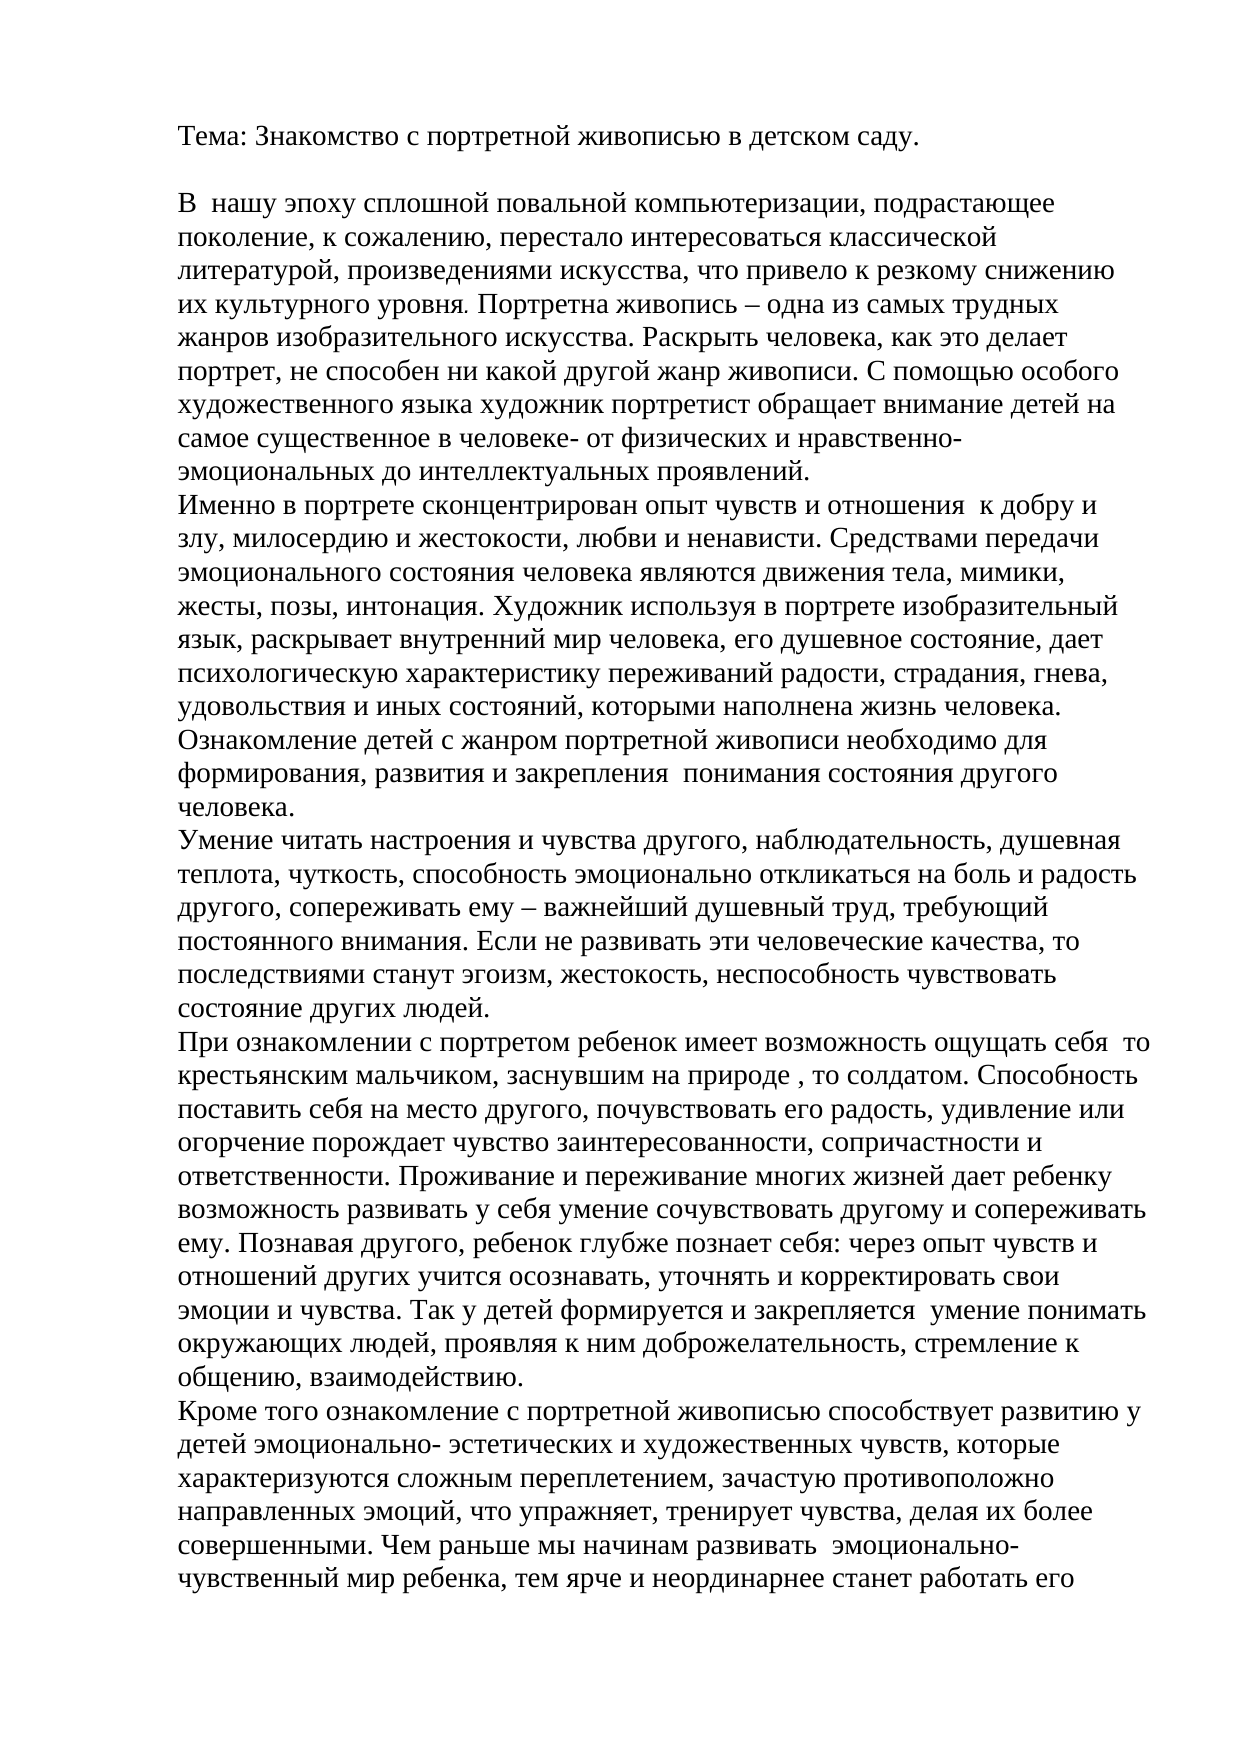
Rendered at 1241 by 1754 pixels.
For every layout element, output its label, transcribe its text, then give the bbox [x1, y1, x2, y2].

text Тема: Знакомство с портретной живописью в детском саду. [177, 118, 1152, 152]
text При ознакомлении с портретом ребенок имеет возможность ощущать себя то крестьянским мальчиком, заснувшим на природе , то солдатом. Способность поставить себя на место другого, почувствовать его радость, удивление или огорчение порождает чувство заинтересованности, сопричастности и ответственности. Проживание и переживание многих жизней дает ребенку возможность развивать у себя умение сочувствовать другому и сопереживать ему. Познавая другого, ребенок глубже познает себя: через опыт чувств и отношений других учится осознавать, уточнять и корректировать свои эмоции и чувства. Так у детей формируется и закрепляется умение понимать окружающих людей, проявляя к ним доброжелательность, стремление к общению, взаимодействию. [177, 1024, 1152, 1393]
text Умение читать настроения и чувства другого, наблюдательность, душевная теплота, чуткость, способность эмоционально откликаться на боль и радость другого, сопереживать ему – важнейший душевный труд, требующий постоянного внимания. Если не развивать эти человеческие качества, то последствиями станут эгоизм, жестокость, неспособность чувствовать состояние других людей. [177, 822, 1152, 1024]
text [177, 1393, 1152, 1594]
text Именно в портрете сконцентрирован опыт чувств и отношения к добру и злу, милосердию и жестокости, любви и ненависти. Средствами передачи эмоционального состояния человека являются движения тела, мимики, жесты, позы, интонация. Художник используя в портрете изобразительный язык, раскрывает внутренний мир человека, его душевное состояние, дает психологическую характеристику переживаний радости, страдания, гнева, удовольствия и иных состояний, которыми наполнена жизнь человека. Ознакомление детей с жанром портретной живописи необходимо для формирования, развития и закрепления понимания состояния другого человека. [177, 487, 1152, 822]
text В нашу эпоху сплошной повальной компьютеризации, подрастающее поколение, к сожалению, перестало интересоваться классической литературой, произведениями искусства, что привело к резкому снижению их культурного уровня. Портретна живопись – одна из самых трудных жанров изобразительного искусства. Раскрыть человека, как это делает портрет, не способен ни какой другой жанр живописи. С помощью особого художественного языка художник портретист обращает внимание детей на самое существенное в человеке- от физических и нравственно- эмоциональных до интеллектуальных проявлений. [177, 185, 1152, 487]
